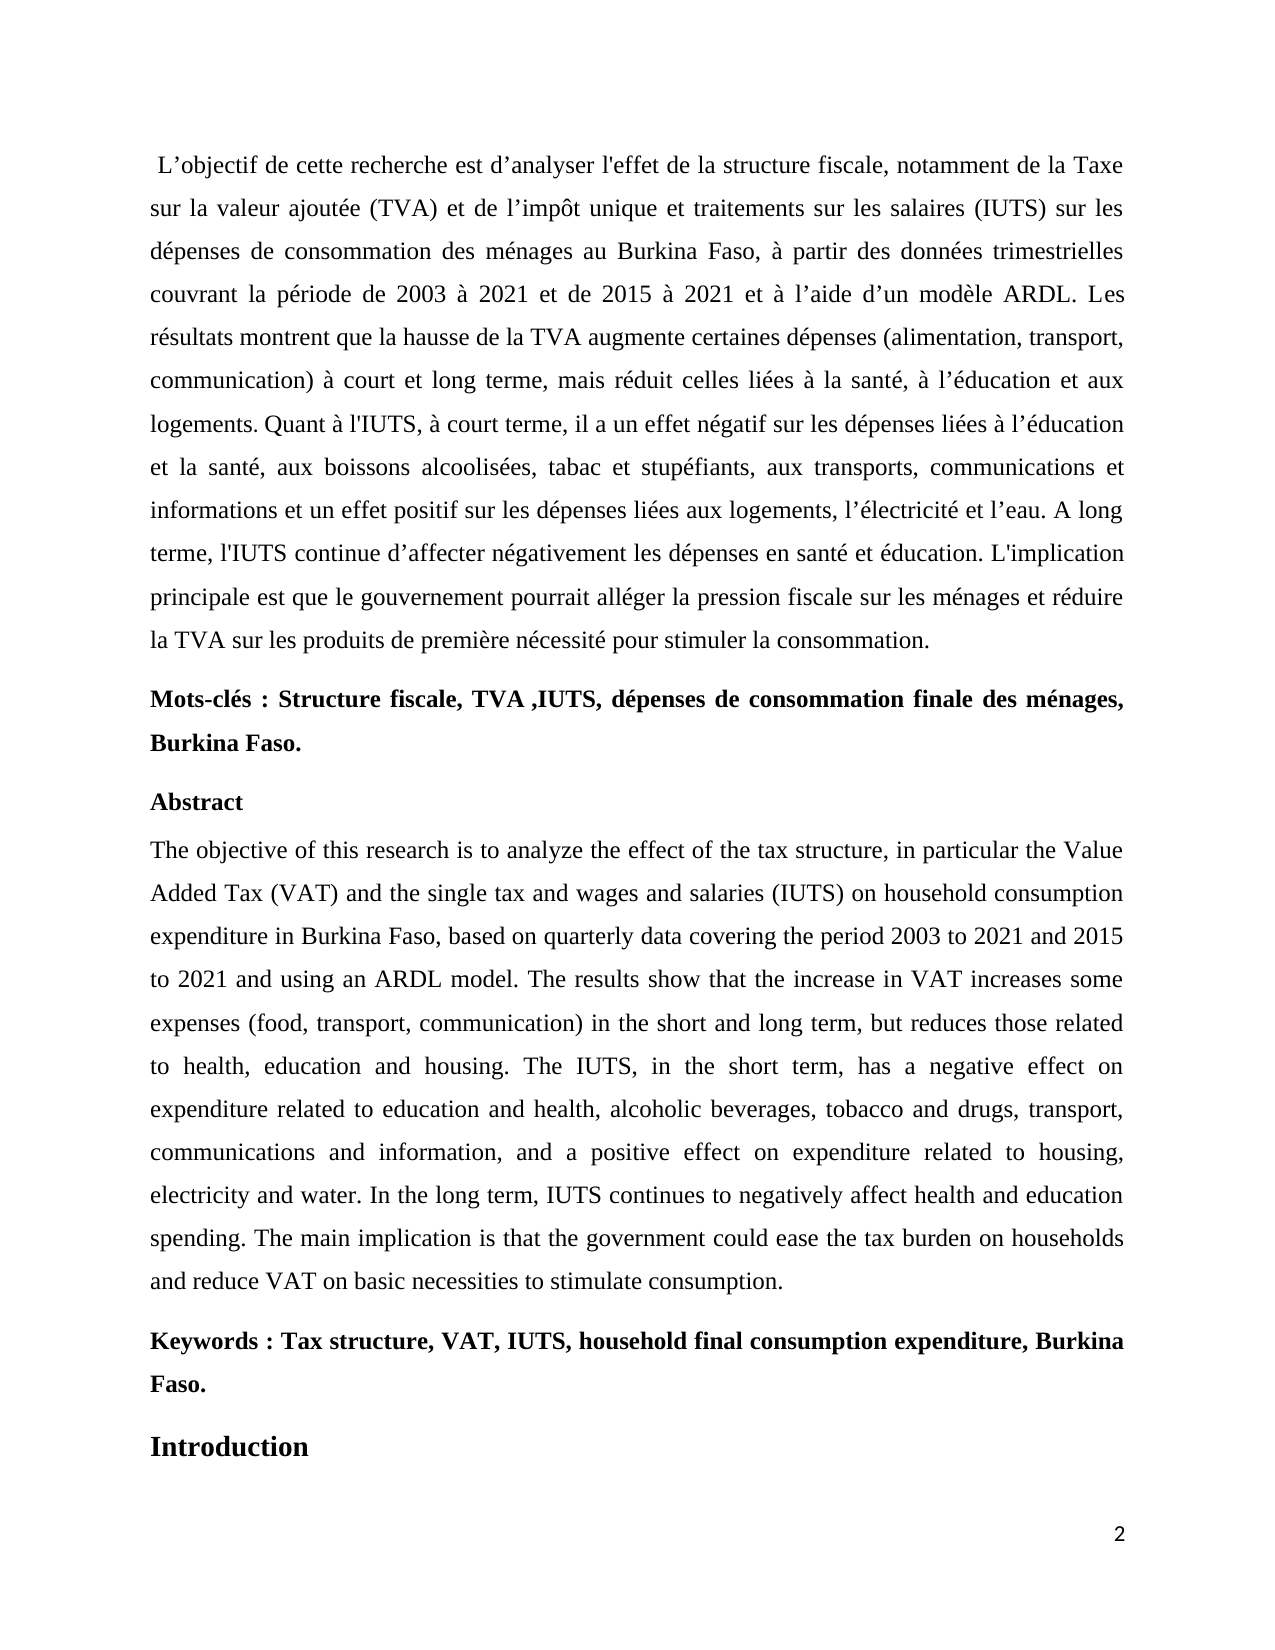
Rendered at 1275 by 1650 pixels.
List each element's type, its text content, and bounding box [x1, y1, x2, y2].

text Abstract [150, 787, 1125, 816]
text L’objectif de cette recherche est d’analyser l'effet de la structure fiscale, notamment de la Taxe sur la valeur ajoutée (TVA) et de l’impôt unique et traitements sur les salaires (IUTS) sur les dépenses de consommation des ménages au Burkina Faso, à partir des données trimestrielles couvrant la période de 2003 à 2021 et de 2015 à 2021 et à l’aide d’un modèle ARDL. Les résultats montrent que la hausse de la TVA augmente certaines dépenses (alimentation, transport, communication) à court et long terme, mais réduit celles liées à la santé, à l’éducation et aux logements. Quant à l'IUTS, à court terme, il a un effet négatif sur les dépenses liées à l’éducation et la santé, aux boissons alcoolisées, tabac et stupéfiants, aux transports, communications et informations et un effet positif sur les dépenses liées aux logements, l’électricité et l’eau. A long terme, l'IUTS continue d’affecter négativement les dépenses en santé et éducation. L'implication principale est que le gouvernement pourrait alléger la pression fiscale sur les ménages et réduire la TVA sur les produits de première nécessité pour stimuler la consommation. [150, 150, 1125, 653]
text Keywords : Tax structure, VAT, IUTS, household final consumption expenditure, Burkina Faso. [150, 1326, 1125, 1398]
text The objective of this research is to analyze the effect of the tax structure, in particular the Value Added Tax (VAT) and the single tax and wages and salaries (IUTS) on household consumption expenditure in Burkina Faso, based on quarterly data covering the period 2003 to 2021 and 2015 to 2021 and using an ARDL model. The results show that the increase in VAT increases some expenses (food, transport, communication) in the short and long term, but reduces those related to health, education and housing. The IUTS, in the short term, has a negative effect on expenditure related to education and health, alcoholic beverages, tobacco and drugs, transport, communications and information, and a positive effect on expenditure related to housing, electricity and water. In the long term, IUTS continues to negatively affect health and education spending. The main implication is that the government could ease the tax burden on households and reduce VAT on basic necessities to stimulate consumption. [150, 835, 1125, 1295]
text Mots-clés : Structure fiscale, TVA ,IUTS, dépenses de consommation finale des ménages, Burkina Faso. [150, 684, 1125, 756]
text Introduction [150, 1429, 1125, 1463]
